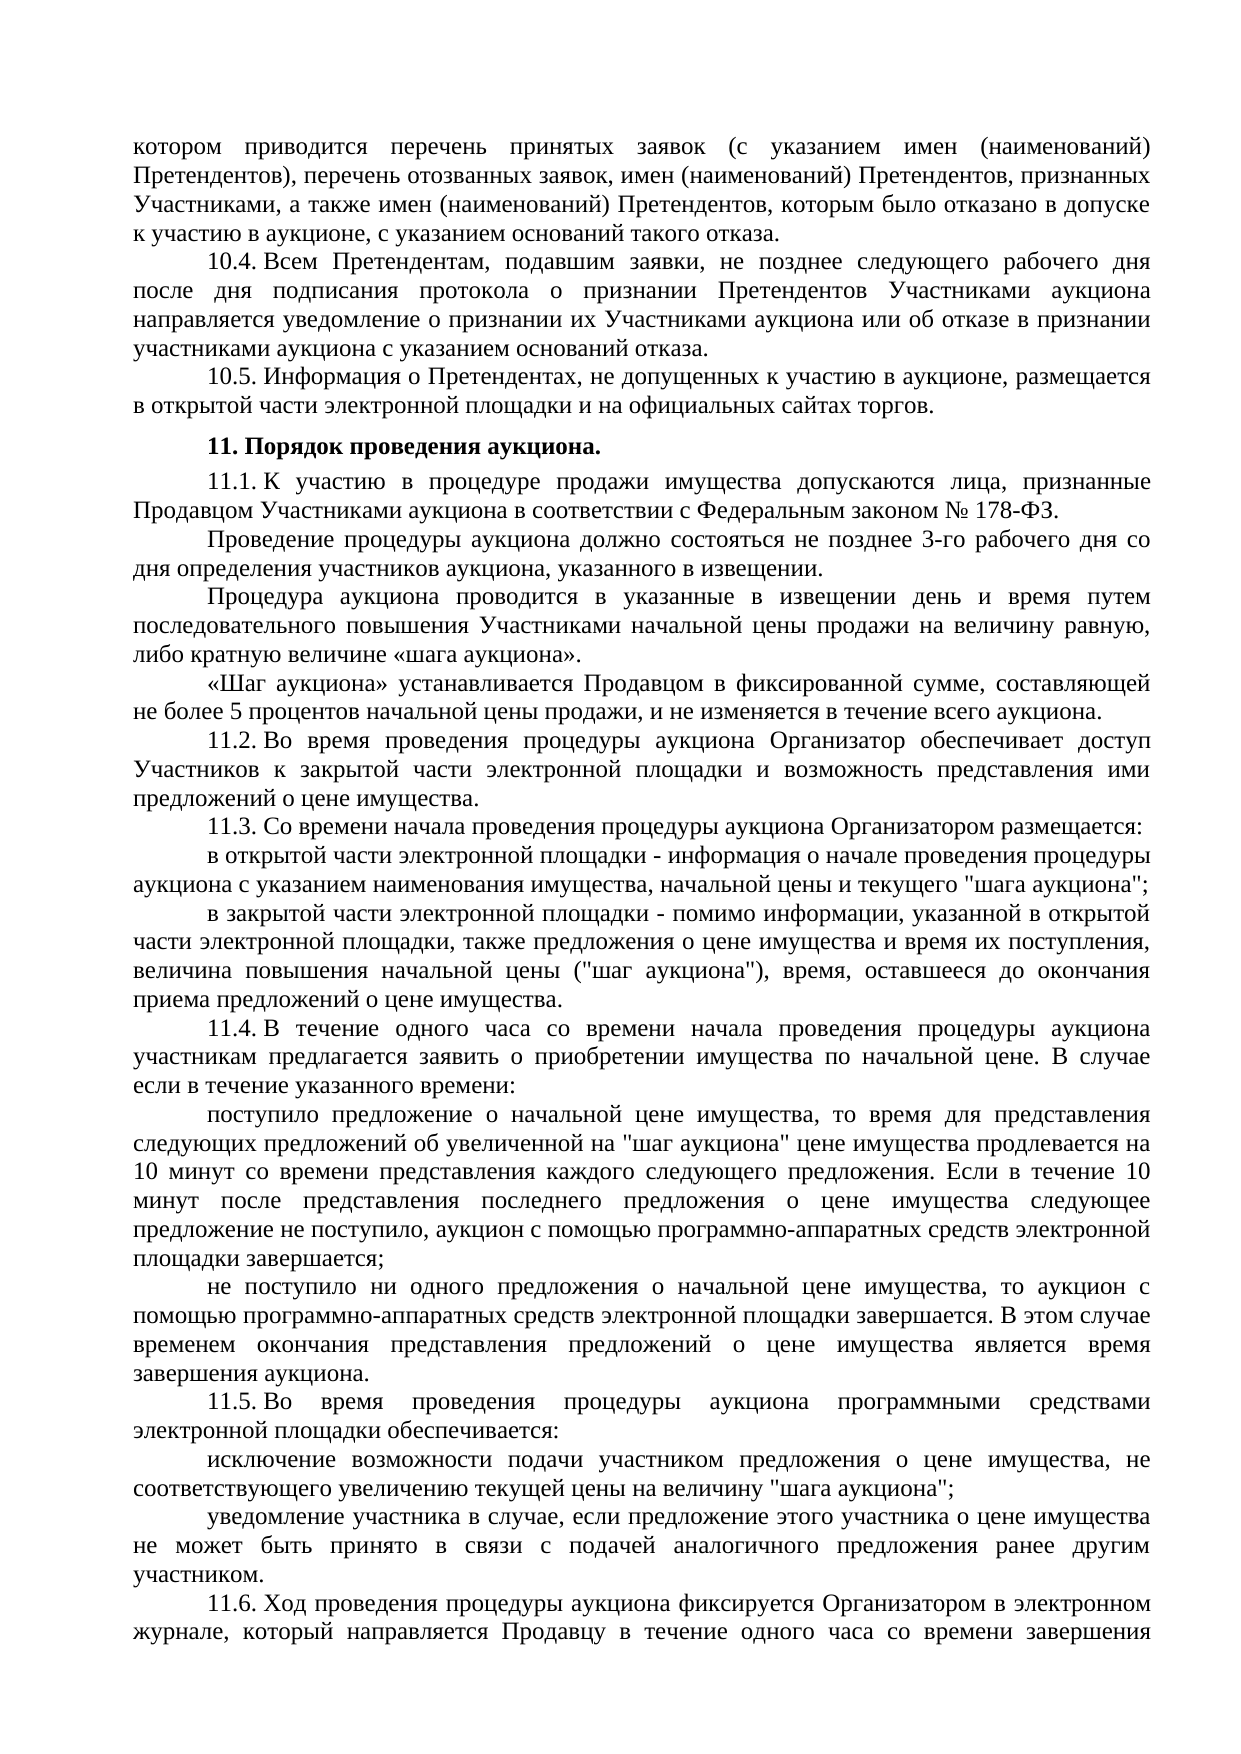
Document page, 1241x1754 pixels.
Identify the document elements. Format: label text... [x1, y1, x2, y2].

text в открытой части электронной площадки - информация о начале проведения процедуры аукциона с указанием наименования имущества, начальной цены и текущего "шага аукциона"; [133, 840, 1152, 898]
text 11.5. Во время проведения процедуры аукциона программными средствами электронной площадки обеспечивается: [133, 1386, 1152, 1444]
text Процедура аукциона проводится в указанные в извещении день и время путем последовательного повышения Участниками начальной цены продажи на величину равную, либо кратную величине «шага аукциона». [133, 581, 1152, 668]
text уведомление участника в случае, если предложение этого участника о цене имущества не может быть принято в связи с подачей аналогичного предложения ранее другим участником. [133, 1501, 1152, 1588]
text 11.1. К участию в процедуре продажи имущества допускаются лица, признанные Продавцом Участниками аукциона в соответствии с Федеральным законом № 178-ФЗ. [133, 466, 1152, 524]
text «Шаг аукциона» устанавливается Продавцом в фиксированной сумме, составляющей не более 5 процентов начальной цены продажи, и не изменяется в течение всего аукциона. [133, 668, 1152, 725]
text 10.5. Информация о Претендентах, не допущенных к участию в аукционе, размещается в открытой части электронной площадки и на официальных сайтах торгов. [133, 361, 1152, 419]
text исключение возможности подачи участником предложения о цене имущества, не соответствующего увеличению текущей цены на величину "шага аукциона"; [133, 1444, 1152, 1501]
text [133, 131, 1152, 246]
text Проведение процедуры аукциона должно состояться не позднее 3-го рабочего дня со дня определения участников аукциона, указанного в извещении. [133, 524, 1152, 581]
text 10.4. Всем Претендентам, подавшим заявки, не позднее следующего рабочего дня после дня подписания протокола о признании Претендентов Участниками аукциона направляется уведомление о признании их Участниками аукциона или об отказе в признании участниками аукциона с указанием оснований отказа. [133, 246, 1152, 361]
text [133, 1588, 1152, 1645]
text в закрытой части электронной площадки - помимо информации, указанной в открытой части электронной площадки, также предложения о цене имущества и время их поступления, величина повышения начальной цены ("шаг аукциона"), время, оставшееся до окончания приема предложений о цене имущества. [133, 898, 1152, 1013]
text 11.4. В течение одного часа со времени начала проведения процедуры аукциона участникам предлагается заявить о приобретении имущества по начальной цене. В случае если в течение указанного времени: [133, 1013, 1152, 1099]
text 11.2. Во время проведения процедуры аукциона Организатор обеспечивает доступ Участников к закрытой части электронной площадки и возможность представления ими предложений о цене имущества. [133, 725, 1152, 811]
text поступило предложение о начальной цене имущества, то время для представления следующих предложений об увеличенной на "шаг аукциона" цене имущества продлевается на 10 минут со времени представления каждого следующего предложения. Если в течение 10 минут после представления последнего предложения о цене имущества следующее предложение не поступило, аукцион с помощью программно-аппаратных средств электронной площадки завершается; [133, 1099, 1152, 1271]
text 11. Порядок проведения аукциона. [133, 431, 1152, 460]
text не поступило ни одного предложения о начальной цене имущества, то аукцион с помощью программно-аппаратных средств электронной площадки завершается. В этом случае временем окончания представления предложений о цене имущества является время завершения аукциона. [133, 1271, 1152, 1386]
text 11.3. Со времени начала проведения процедуры аукциона Организатором размещается: [133, 811, 1152, 840]
